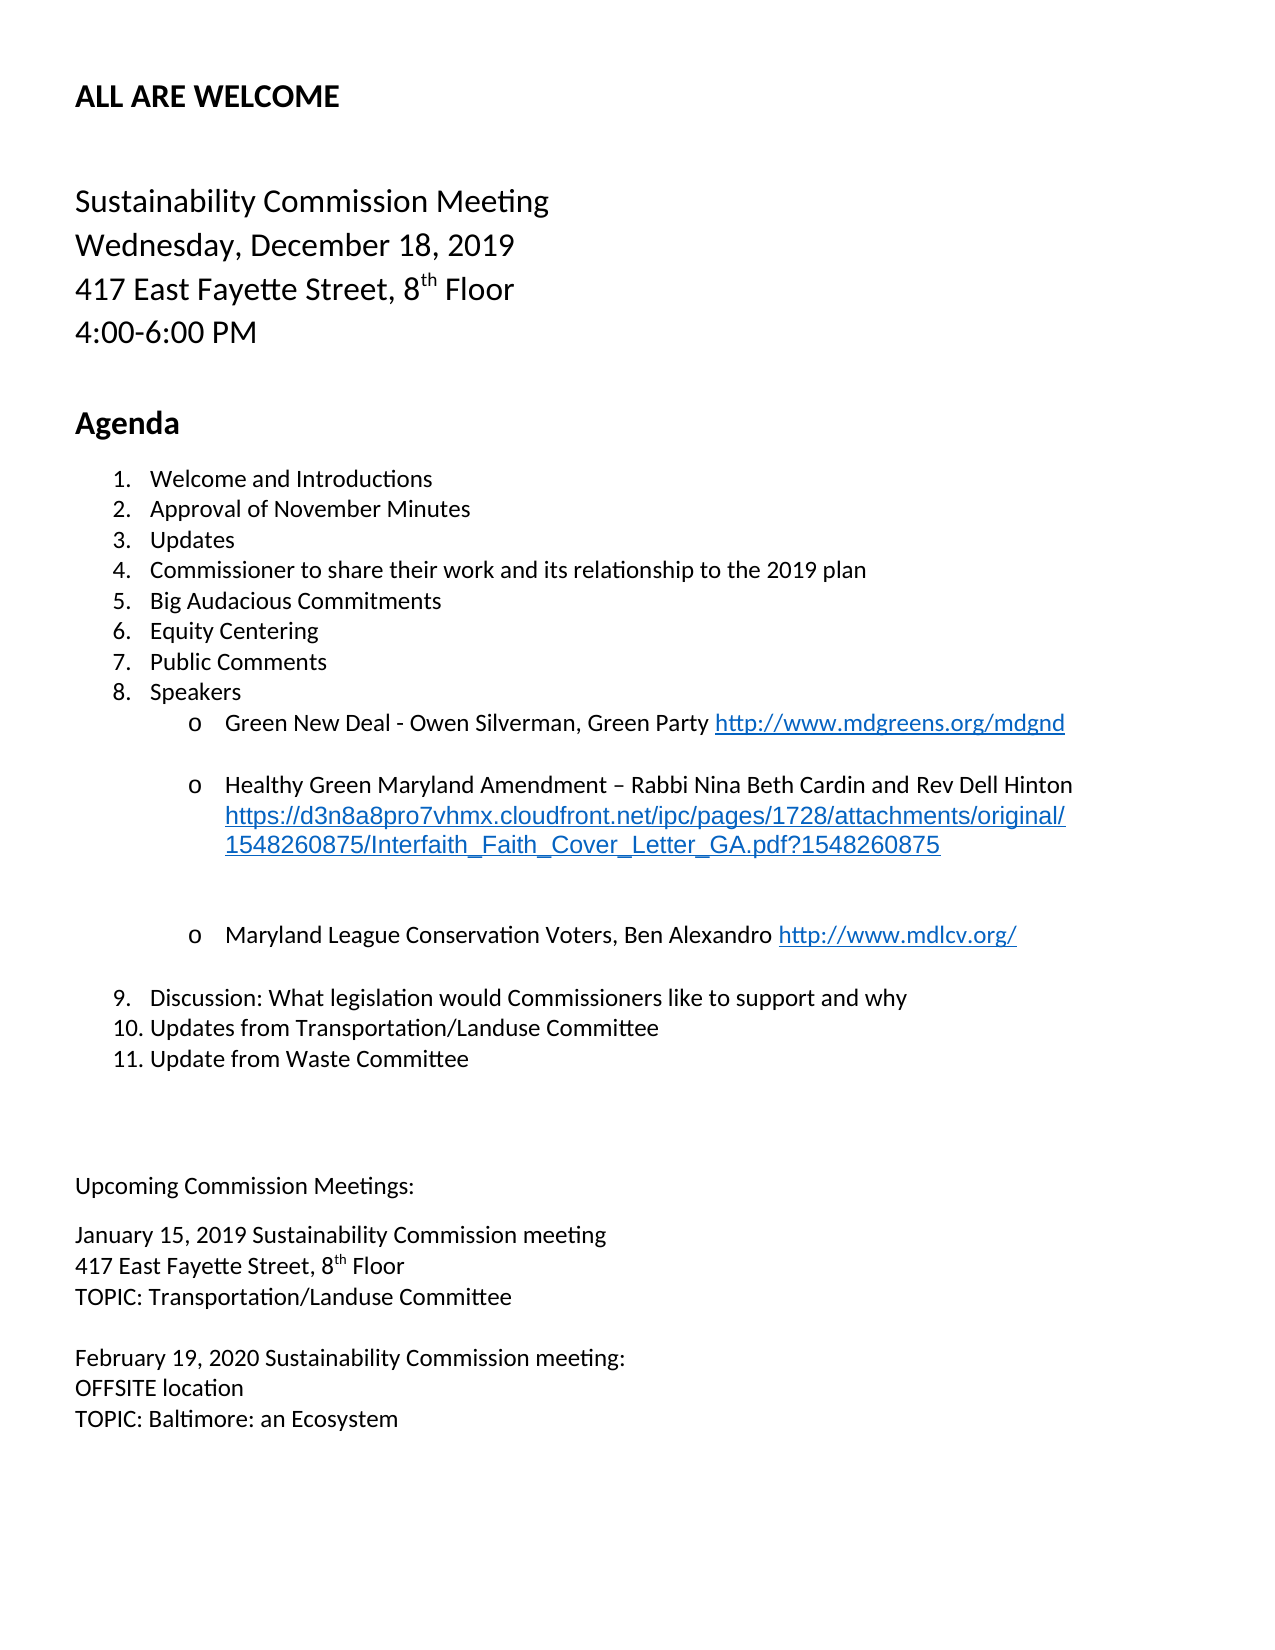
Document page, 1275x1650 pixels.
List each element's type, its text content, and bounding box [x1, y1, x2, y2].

text February 19, 2020 Sustainability Commission meeting: [75, 1342, 1200, 1372]
text 417 East Fayette Street, 8th Floor [75, 267, 1200, 308]
list Speakers [112, 677, 1200, 707]
list Update from Waste Committee [112, 1043, 1200, 1073]
list Updates from Transportation/Landuse Committee [112, 1012, 1200, 1043]
text 4:00-6:00 PM [75, 311, 1200, 352]
list Equity Centering [112, 616, 1200, 646]
text Wednesday, December 18, 2019 [75, 223, 1200, 264]
text Upcoming Commission Meetings: [75, 1170, 1200, 1201]
list Discussion: What legislation would Commissioners like to support and why [112, 982, 1200, 1012]
list Healthy Green Maryland Amendment – Rabbi Nina Beth Cardin and Rev Dell Hinton https://d3n8a8pro7vhmx.cloudfront.net/ipc/pages/1728/attachments/original/1548260875/Interfaith_Faith_Cover_Letter_GA.pdf?1548260875 [187, 769, 1200, 859]
text Agenda [75, 402, 1200, 443]
list Big Audacious Commitments [112, 585, 1200, 616]
text 417 East Fayette Street, 8th Floor [75, 1250, 1200, 1281]
list Maryland League Conservation Voters, Ben Alexandro http://www.mdlcv.org/ [187, 920, 1200, 951]
list Commissioner to share their work and its relationship to the 2019 plan [112, 554, 1200, 585]
text TOPIC: Transportation/Landuse Committee [75, 1281, 1200, 1311]
text January 15, 2019 Sustainability Commission meeting [75, 1219, 1200, 1250]
text TOPIC: Baltimore: an Ecosystem [75, 1403, 1200, 1433]
list Public Comments [112, 646, 1200, 677]
text Sustainability Commission Meeting [75, 179, 1200, 220]
list Welcome and Introductions [112, 463, 1200, 493]
list Updates [112, 524, 1200, 554]
text OFFSITE location [75, 1372, 1200, 1403]
text ALL ARE WELCOME [75, 75, 1200, 116]
list Approval of November Minutes [112, 493, 1200, 524]
list Green New Deal - Owen Silverman, Green Party http://www.mdgreens.org/mdgnd [187, 707, 1200, 739]
